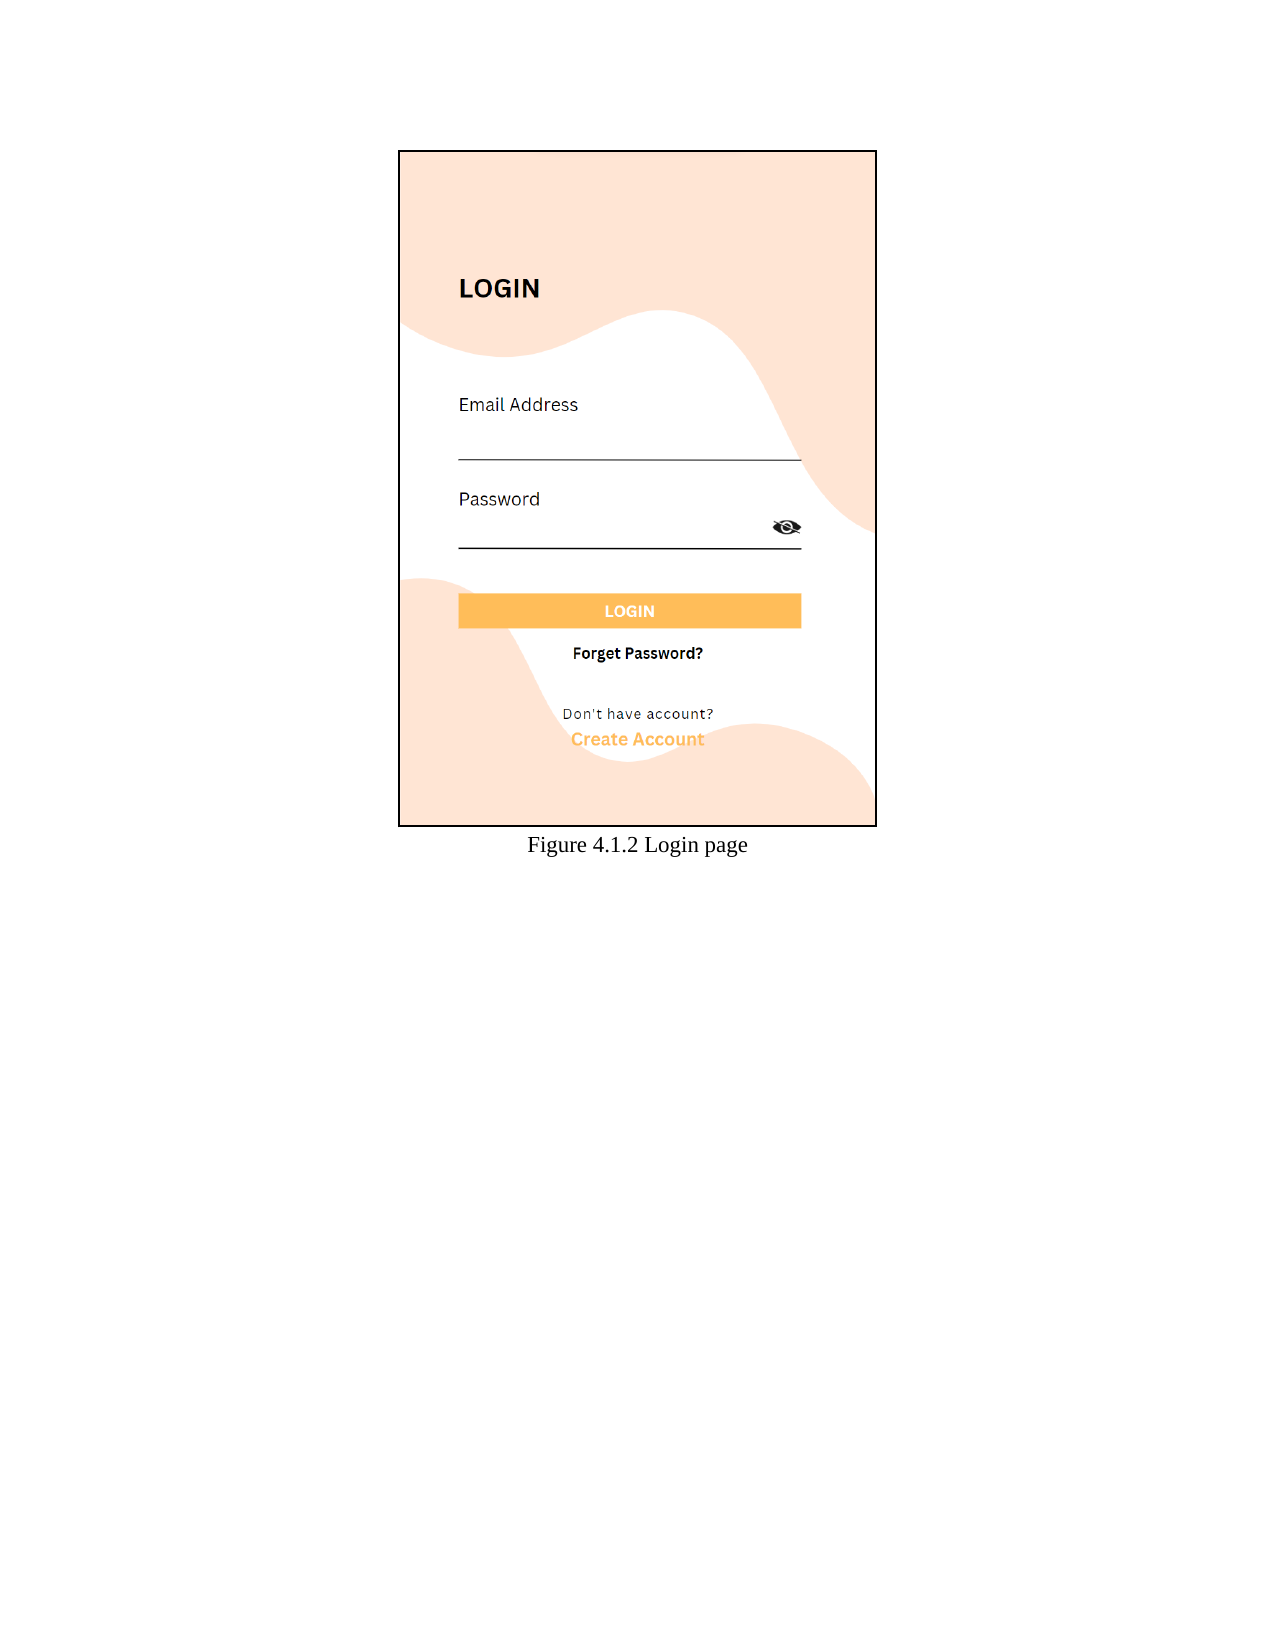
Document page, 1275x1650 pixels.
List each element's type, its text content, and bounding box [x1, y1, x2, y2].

text Figure 4.1.2 Login page [150, 831, 1125, 858]
picture [400, 152, 875, 825]
